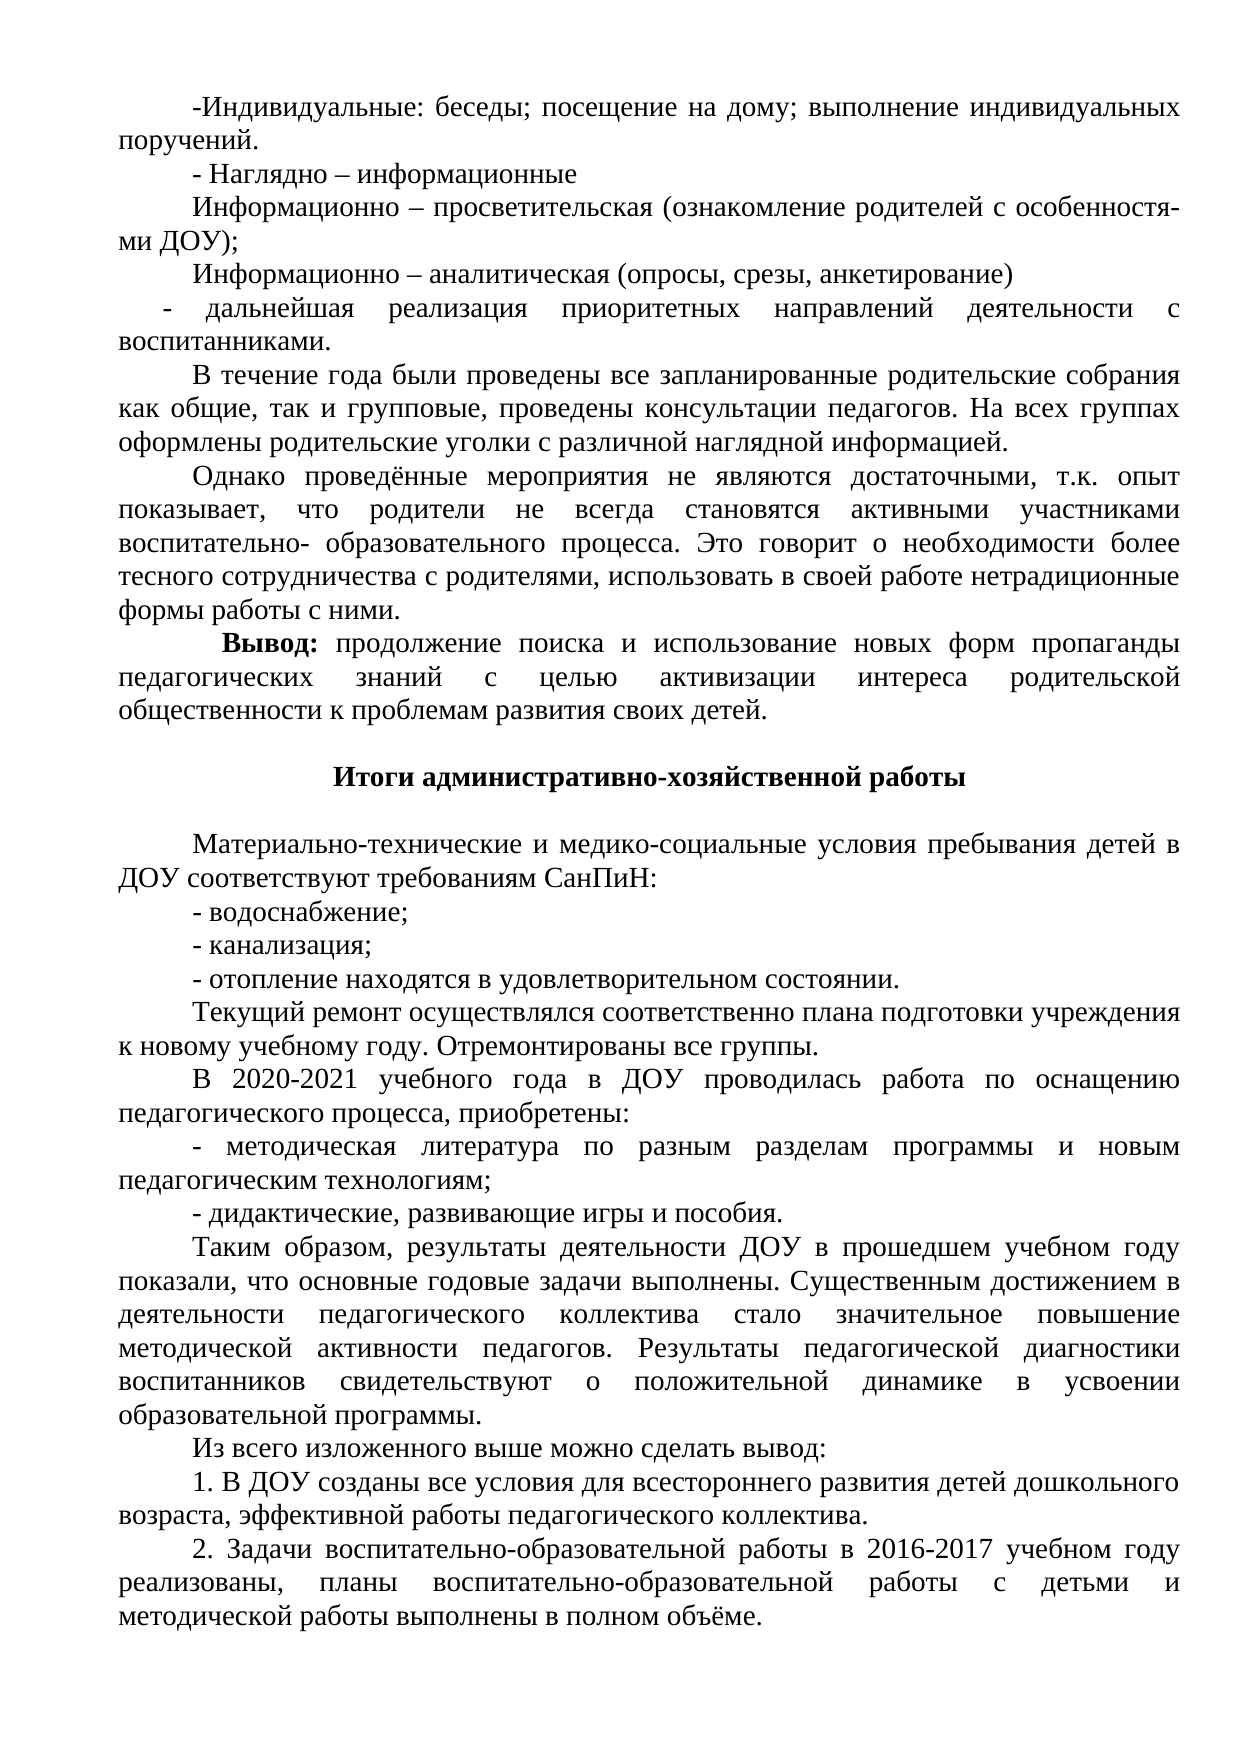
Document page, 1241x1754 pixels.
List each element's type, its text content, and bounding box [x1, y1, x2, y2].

text - дальнейшая реализация приоритетных направлений деятельности с воспитанниками. [118, 290, 1181, 357]
text Информационно – просветительская (ознакомление родителей с особенностя- ми ДОУ); [118, 189, 1181, 256]
list - отопление находятся в удовлетворительном состоянии. [118, 961, 1181, 994]
list Из всего изложенного выше можно сделать вывод: [118, 1430, 1181, 1464]
list Итоги административно-хозяйственной работы [118, 759, 1181, 793]
list 2. Задачи воспитательно-образовательной работы в 2016-2017 учебном году реализованы, планы воспитательно-образовательной работы с детьми и методической работы выполнены в полном объёме. [118, 1531, 1181, 1632]
list - водоснабжение; [118, 894, 1181, 927]
list Текущий ремонт осуществлялся соответственно плана подготовки учреждения к новому учебному году. Отремонтированы все группы. [118, 994, 1181, 1061]
text В течение года были проведены все запланированные родительские собрания как общие, так и групповые, проведены консультации педагогов. На всех группах оформлены родительские уголки с различной наглядной информацией. [118, 357, 1181, 458]
text - Наглядно – информационные [118, 156, 1181, 189]
list 1. В ДОУ созданы все условия для всестороннего развития детей дошкольного возраста, эффективной работы педагогического коллектива. [118, 1464, 1181, 1531]
list - методическая литература по разным разделам программы и новым педагогическим технологиям; [118, 1128, 1181, 1196]
list - канализация; [118, 927, 1181, 961]
list - дидактические, развивающие игры и пособия. [118, 1196, 1181, 1229]
list Материально-технические и медико-социальные условия пребывания детей в ДОУ соответствуют требованиям СанПиН: [118, 827, 1181, 894]
text -Индивидуальные: беседы; посещение на дому; выполнение индивидуальных поручений. [118, 89, 1181, 156]
list В 2020-2021 учебного года в ДОУ проводилась работа по оснащению педагогического процесса, приобретены: [118, 1061, 1181, 1128]
text Однако проведённые мероприятия не являются достаточными, т.к. опыт показывает, что родители не всегда становятся активными участниками воспитательно- образовательного процесса. Это говорит о необходимости более тесного сотрудничества с родителями, использовать в своей работе нетрадиционные формы работы с ними. [118, 458, 1181, 625]
list Таким образом, результаты деятельности ДОУ в прошедшем учебном году показали, что основные годовые задачи выполнены. Существенным достижением в деятельности педагогического коллектива стало значительное повышение методической активности педагогов. Результаты педагогической диагностики воспитанников свидетельствуют о положительной динамике в усвоении образовательной программы. [118, 1229, 1181, 1430]
text Информационно – аналитическая (опросы, срезы, анкетирование) [118, 256, 1181, 290]
text Вывод: продолжение поиска и использование новых форм пропаганды педагогических знаний с целью активизации интереса родительской общественности к проблемам развития своих детей. [118, 625, 1181, 726]
